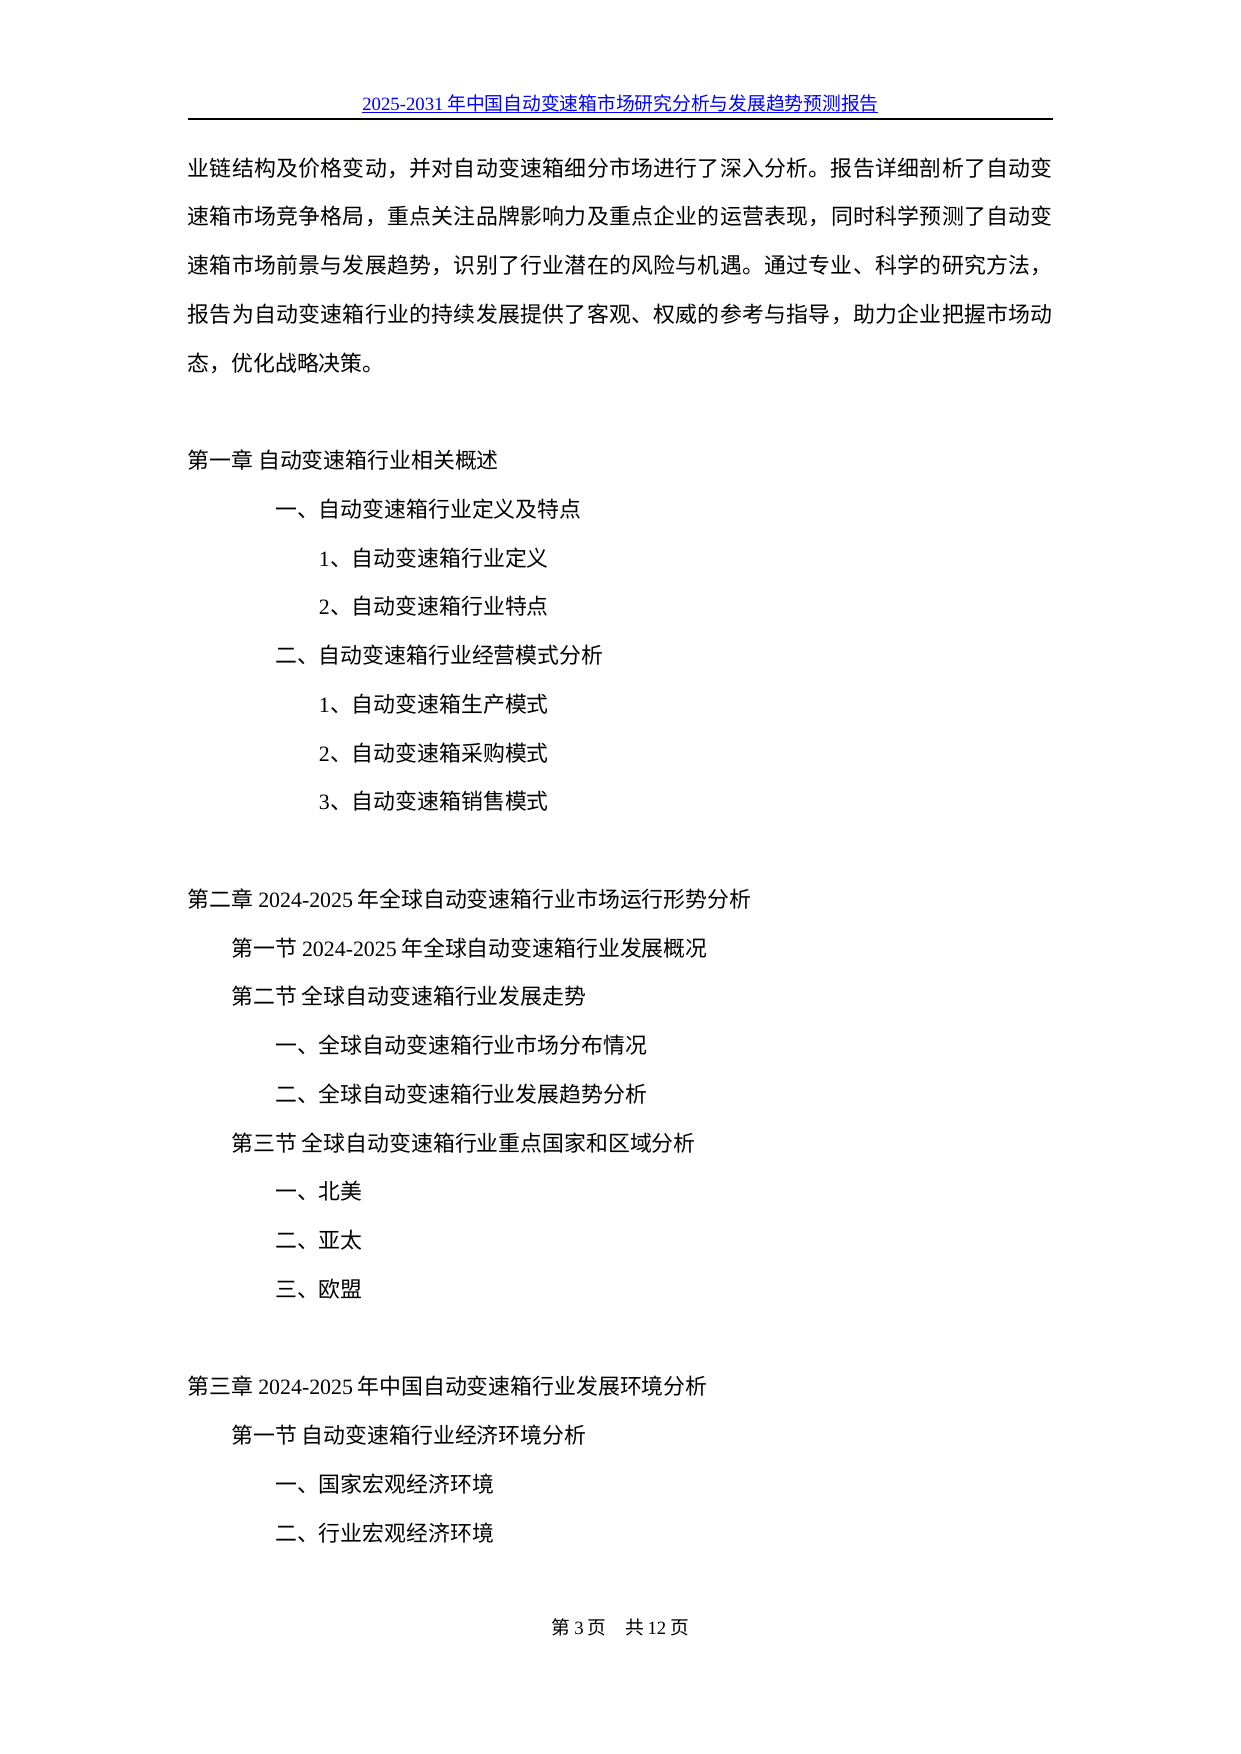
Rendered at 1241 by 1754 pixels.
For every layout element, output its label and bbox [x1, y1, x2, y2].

text [187, 150, 1053, 1548]
